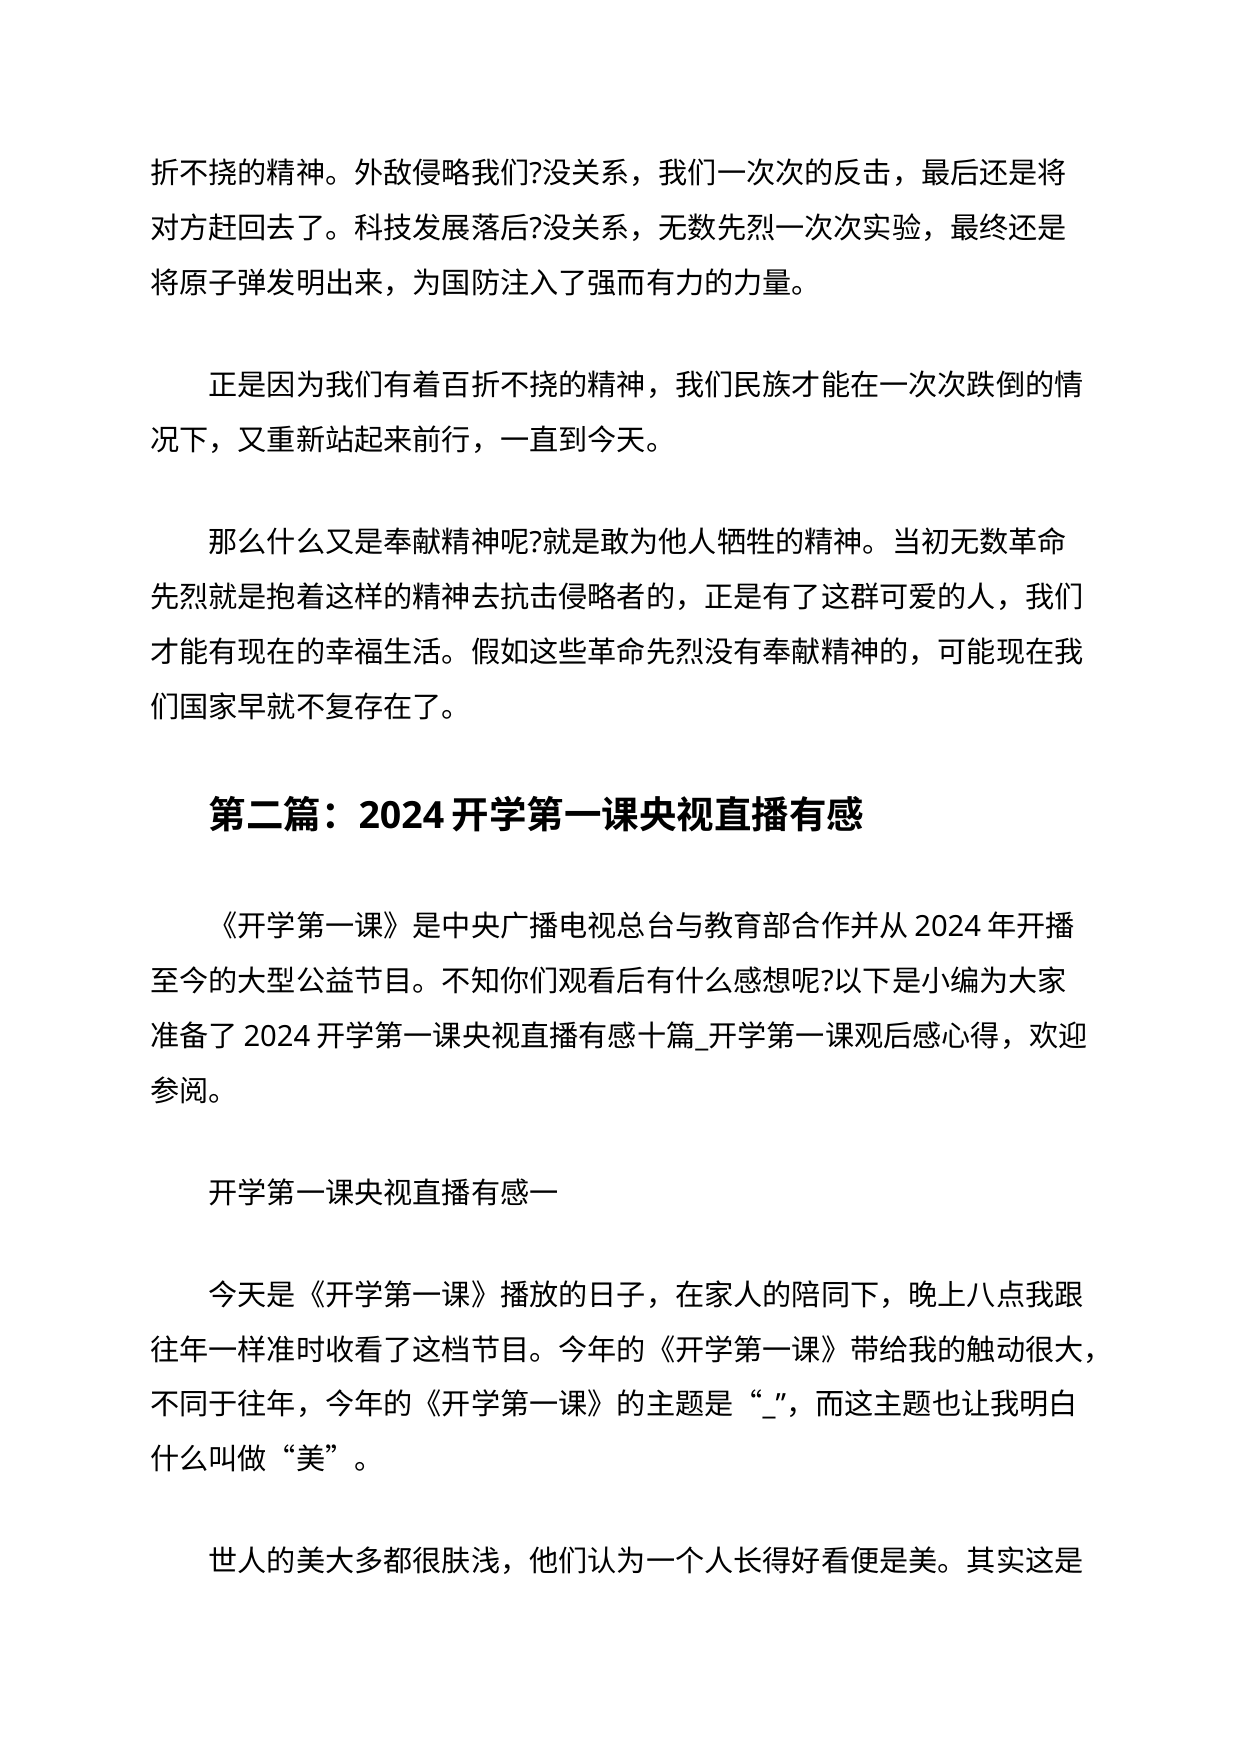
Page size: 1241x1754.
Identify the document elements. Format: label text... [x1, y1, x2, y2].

text 那么什么又是奉献精神呢?就是敢为他人牺牲的精神。当初无数革命先烈就是抱着这样的精神去抗击侵略者的，正是有了这群可爱的人，我们才能有现在的幸福生活。假如这些革命先烈没有奉献精神的，可能现在我们国家早就不复存在了。 [150, 518, 1090, 726]
text 开学第一课央视直播有感一 [150, 1169, 1090, 1212]
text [150, 150, 1090, 302]
text 第二篇：2024开学第一课央视直播有感 [150, 785, 1090, 839]
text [150, 1538, 1090, 1580]
text 正是因为我们有着百折不挠的精神，我们民族才能在一次次跌倒的情况下，又重新站起来前行，一直到今天。 [150, 362, 1090, 459]
text 今天是《开学第一课》播放的日子，在家人的陪同下，晚上八点我跟往年一样准时收看了这档节目。今年的《开学第一课》带给我的触动很大，不同于往年，今年的《开学第一课》的主题是“_”，而这主题也让我明白什么叫做“美”。 [150, 1271, 1090, 1478]
text 《开学第一课》是中央广播电视总台与教育部合作并从2024年开播至今的大型公益节目。不知你们观看后有什么感想呢?以下是小编为大家准备了2024开学第一课央视直播有感十篇_开学第一课观后感心得，欢迎参阅。 [150, 903, 1090, 1110]
